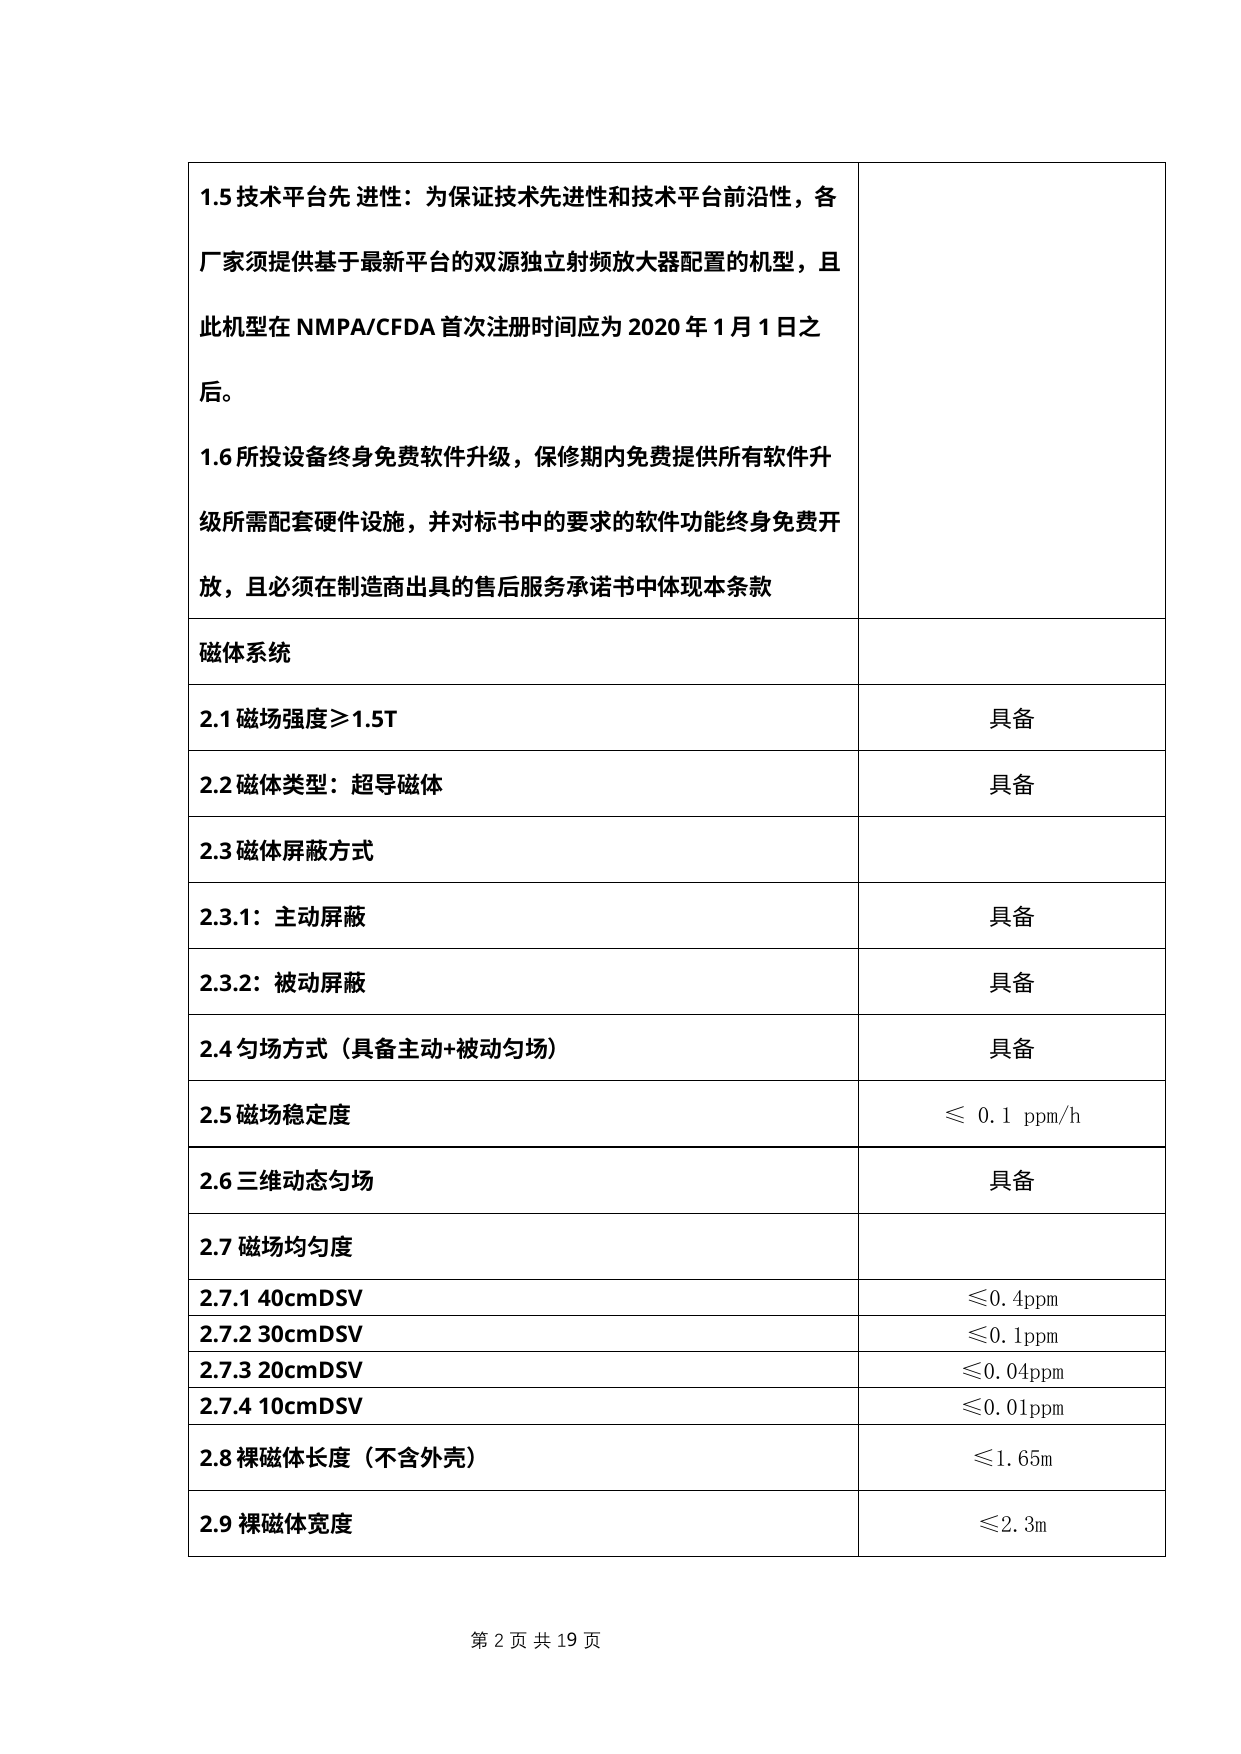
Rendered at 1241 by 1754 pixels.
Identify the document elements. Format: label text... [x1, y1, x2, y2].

table_cell 2.1磁场强度≥1.5T [189, 685, 858, 750]
table_cell 2.7 磁场均匀度 [189, 1214, 858, 1278]
table_cell 具备 [859, 949, 1165, 1014]
table_cell ≤0.1ppm [859, 1316, 1165, 1351]
table_cell ≤ 0.1 ppm/h [859, 1081, 1165, 1146]
table_cell 2.2磁体类型：超导磁体 [189, 751, 858, 816]
table_cell 2.7.1 40cmDSV [189, 1280, 858, 1315]
table_cell 具备 [859, 1148, 1165, 1212]
table_cell [859, 163, 1165, 618]
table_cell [189, 163, 858, 618]
table_cell ≤2.3m [859, 1491, 1165, 1556]
table_cell [859, 619, 1165, 684]
table_cell 2.7.4 10cmDSV [189, 1388, 858, 1423]
table_cell 2.7.3 20cmDSV [189, 1352, 858, 1387]
table_cell 2.3磁体屏蔽方式 [189, 817, 858, 882]
table_cell ≤0.4ppm [859, 1280, 1165, 1315]
table_cell 2.7.2 30cmDSV [189, 1316, 858, 1351]
table_cell 具备 [859, 685, 1165, 750]
table_cell ≤0.01ppm [859, 1388, 1165, 1423]
table_cell 磁体系统 [189, 619, 858, 684]
table_cell 2.8裸磁体长度（不含外壳） [189, 1425, 858, 1489]
table_cell 2.3.2：被动屏蔽 [189, 949, 858, 1014]
table_cell 2.6三维动态匀场 [189, 1148, 858, 1212]
table_cell 2.3.1：主动屏蔽 [189, 883, 858, 948]
table_cell 2.5磁场稳定度 [189, 1081, 858, 1146]
table_cell 具备 [859, 751, 1165, 816]
table_cell 2.4匀场方式（具备主动+被动匀场） [189, 1015, 858, 1080]
table_cell 具备 [859, 883, 1165, 948]
table_cell [859, 817, 1165, 882]
table_cell 2.9 裸磁体宽度 [189, 1491, 858, 1556]
table_cell [859, 1214, 1165, 1278]
table_cell ≤0.04ppm [859, 1352, 1165, 1387]
table_cell 具备 [859, 1015, 1165, 1080]
table_cell ≤1.65m [859, 1425, 1165, 1489]
